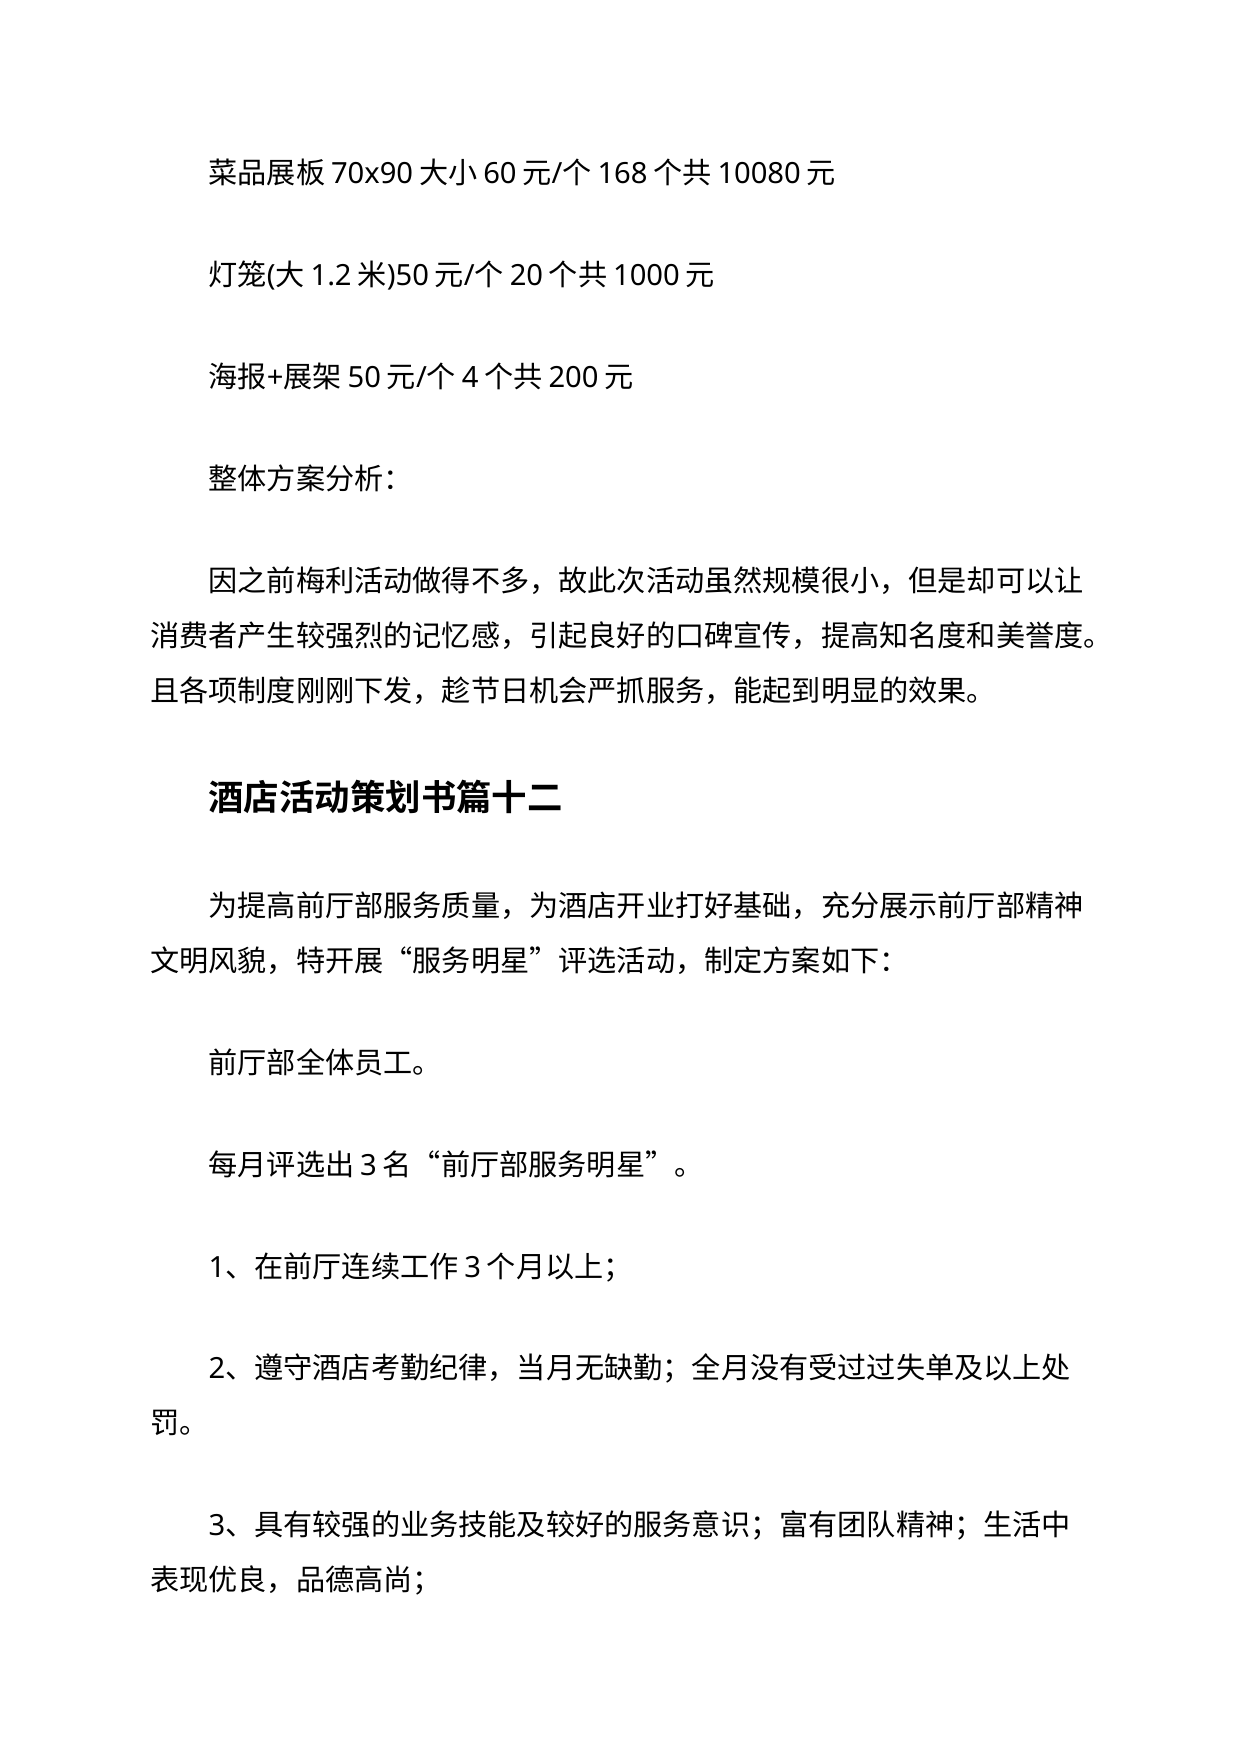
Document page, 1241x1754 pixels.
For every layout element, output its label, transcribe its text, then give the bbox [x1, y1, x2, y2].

text 整体方案分析： [150, 456, 1090, 498]
text 每月评选出3名“前厅部服务明星”。 [150, 1141, 1090, 1183]
text 2、遵守酒店考勤纪律，当月无缺勤；全月没有受过过失单及以上处罚。 [150, 1345, 1090, 1442]
text 因之前梅利活动做得不多，故此次活动虽然规模很小，但是却可以让消费者产生较强烈的记忆感，引起良好的口碑宣传，提高知名度和美誉度。且各项制度刚刚下发，趁节日机会严抓服务，能起到明显的效果。 [150, 558, 1090, 710]
text 海报+展架50元/个4个共200元 [150, 354, 1090, 396]
text 酒店活动策划书篇十二 [150, 769, 1090, 821]
text 1、在前厅连续工作3个月以上； [150, 1243, 1090, 1286]
text 灯笼(大1.2米)50元/个20个共1000元 [150, 252, 1090, 294]
text 菜品展板70x90大小60元/个168个共10080元 [150, 150, 1090, 192]
text 3、具有较强的业务技能及较好的服务意识；富有团队精神；生活中表现优良，品德高尚； [150, 1502, 1090, 1599]
text 前厅部全体员工。 [150, 1039, 1090, 1082]
text 为提高前厅部服务质量，为酒店开业打好基础，充分展示前厅部精神文明风貌，特开展“服务明星”评选活动，制定方案如下： [150, 883, 1090, 980]
